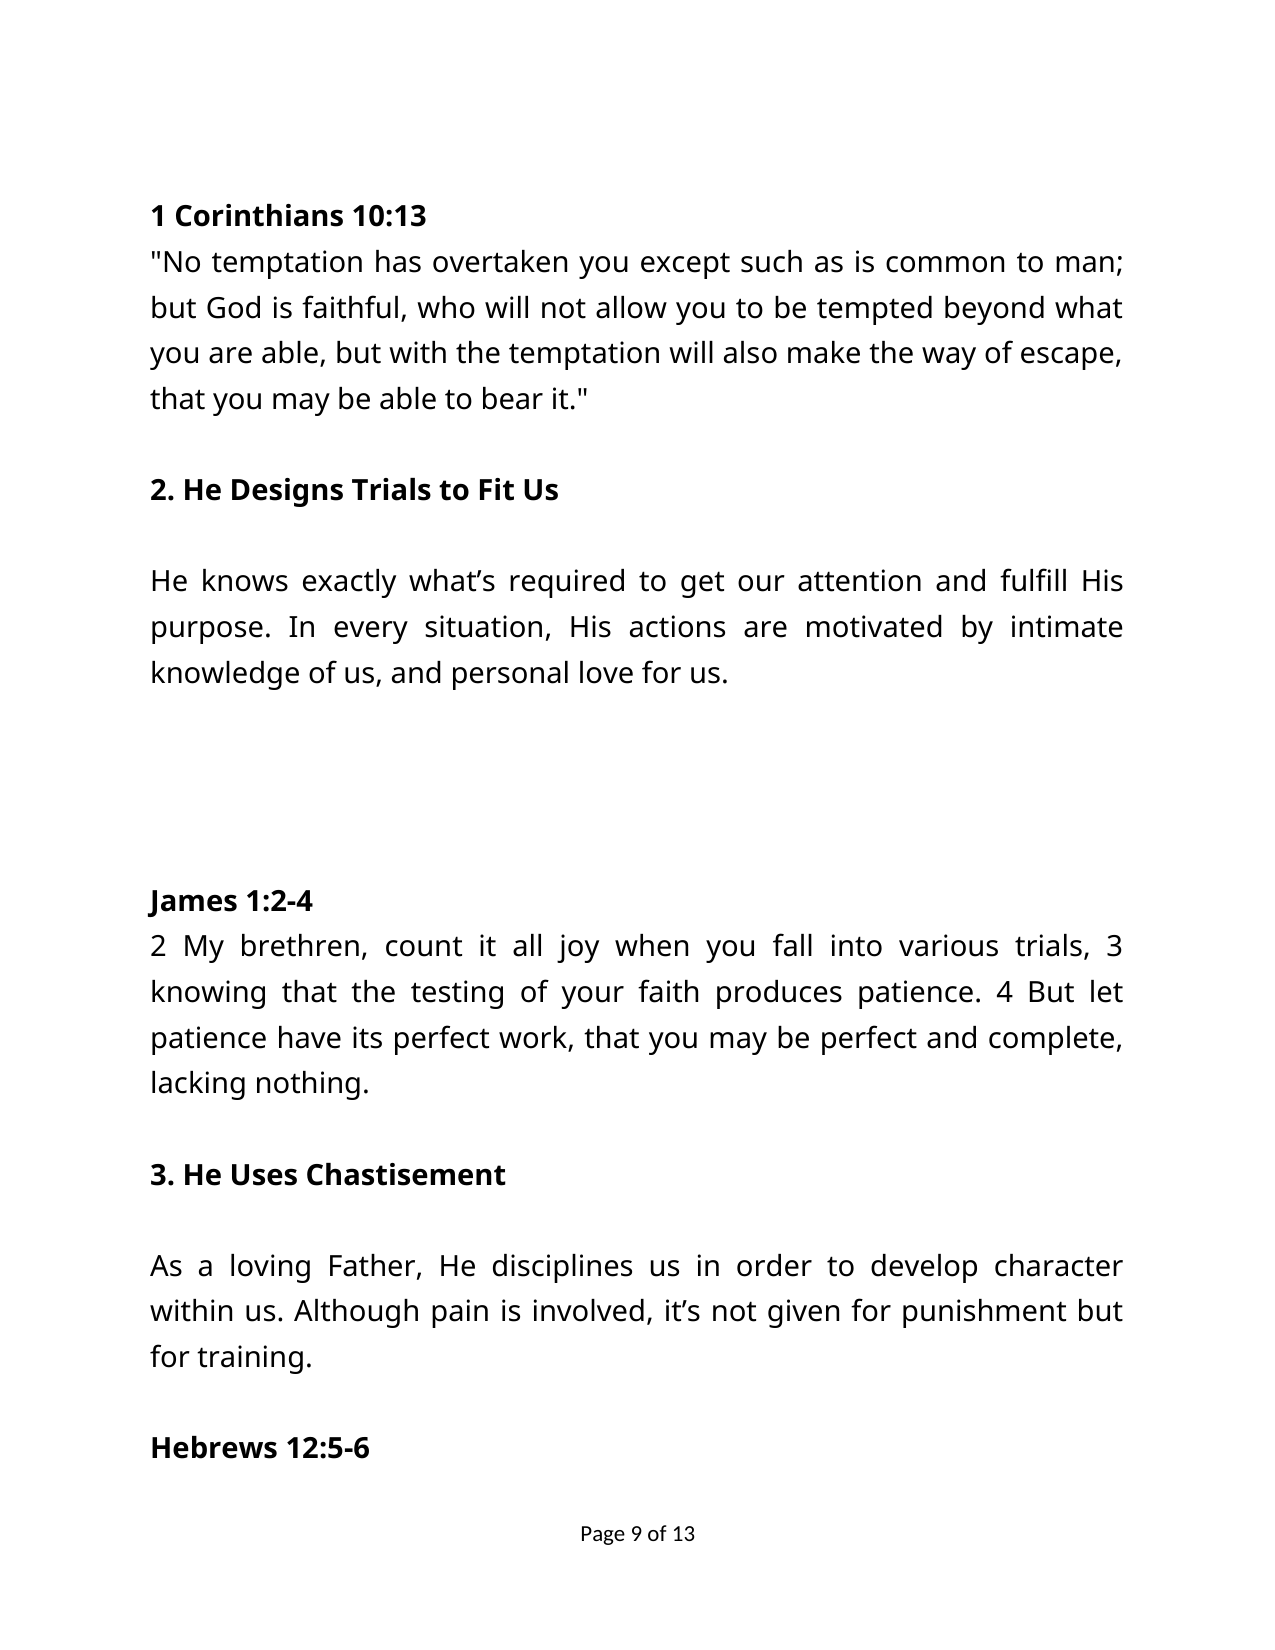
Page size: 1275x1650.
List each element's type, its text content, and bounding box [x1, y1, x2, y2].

text James 1:2-4 [150, 880, 1125, 920]
text 2 My brethren, count it all joy when you fall into various trials, 3 knowing that the testing of your faith produces patience. 4 But let patience have its perfect work, that you may be perfect and complete, lacking nothing. [150, 926, 1125, 1102]
text He knows exactly what’s required to get our attention and fulfill His purpose. In every situation, His actions are motivated by intimate knowledge of us, and personal love for us. [150, 561, 1125, 692]
text 3. He Uses Chastisement [150, 1154, 1125, 1193]
text "No temptation has overtaken you except such as is common to man; but God is faithful, who will not allow you to be tempted beyond what you are able, but with the temptation will also make the way of escape, that you may be able to bear it." [150, 241, 1125, 418]
text 1 Corinthians 10:13 [150, 196, 1125, 235]
text 2. He Designs Trials to Fit Us [150, 469, 1125, 509]
text Hebrews 12:5-6 [150, 1427, 1125, 1467]
text As a loving Father, He disciplines us in order to develop character within us. Although pain is involved, it’s not given for punishment but for training. [150, 1245, 1125, 1376]
